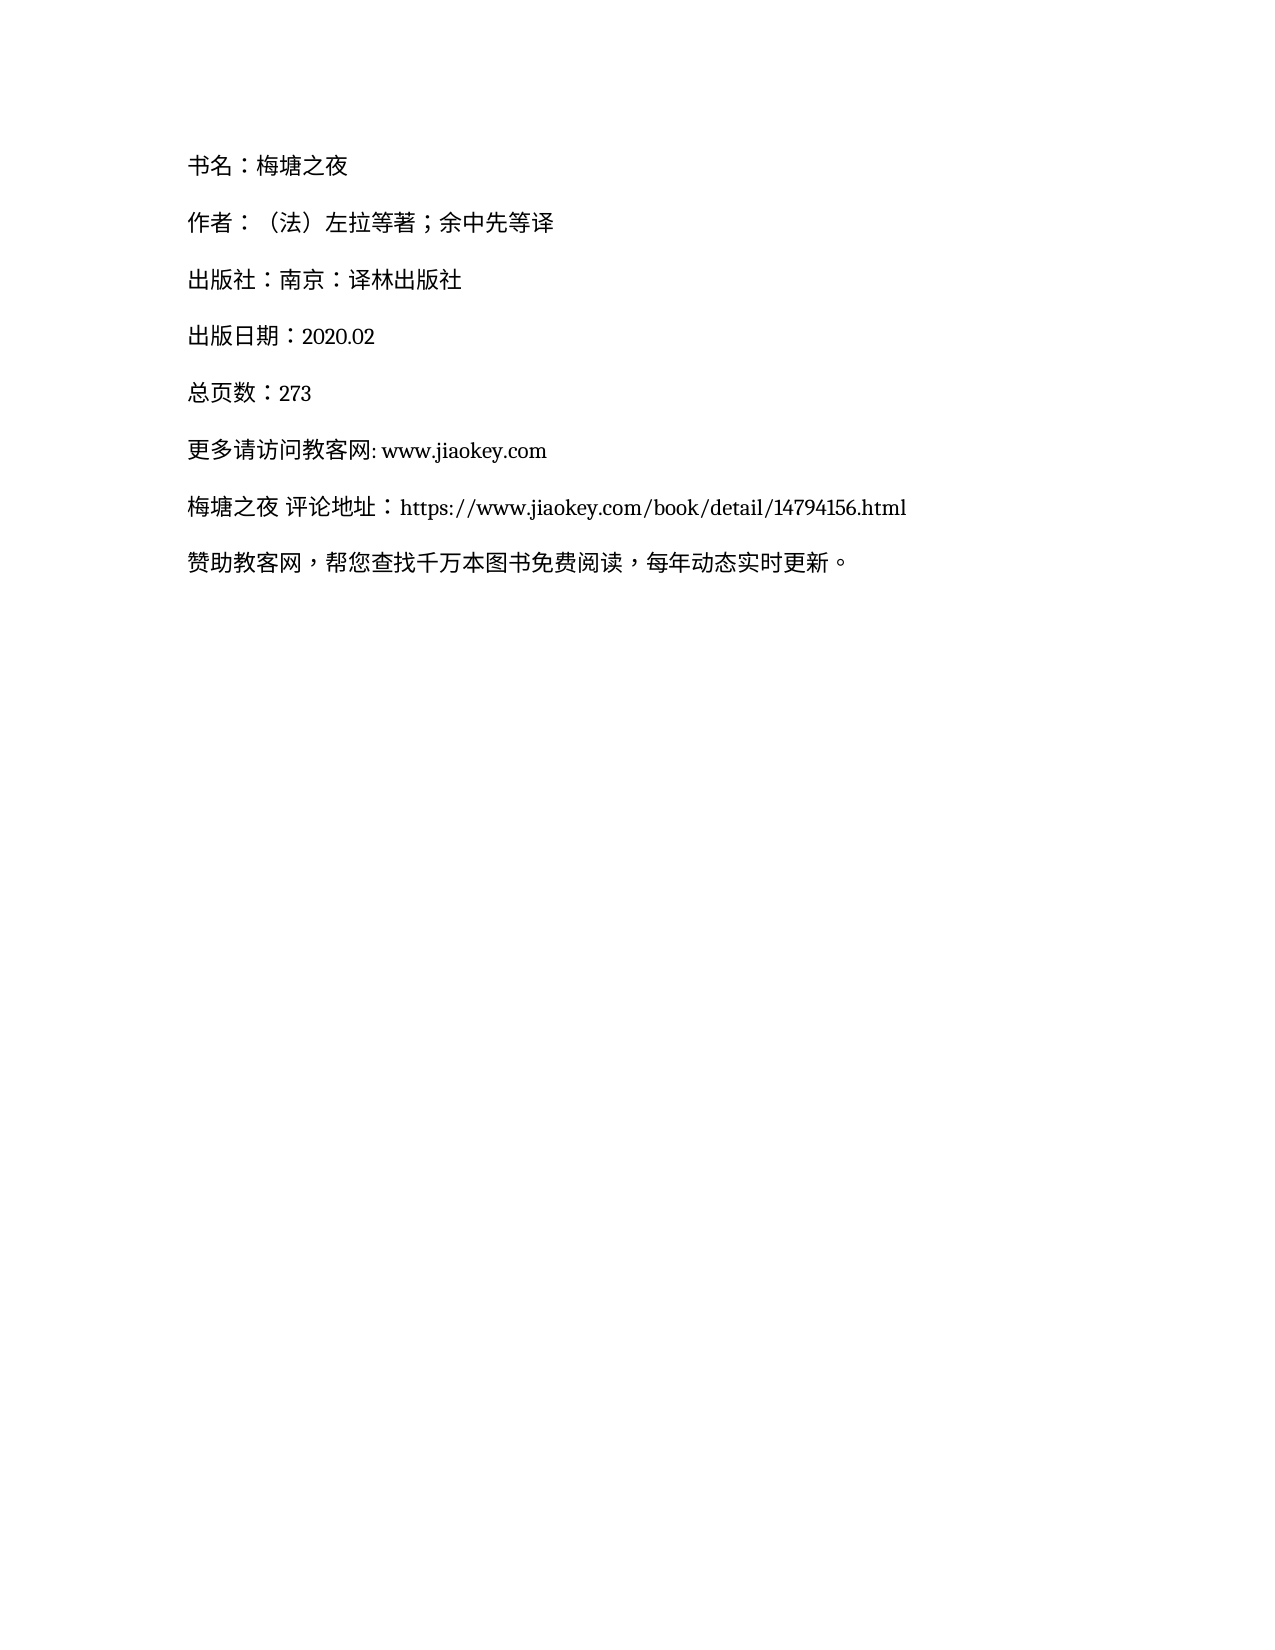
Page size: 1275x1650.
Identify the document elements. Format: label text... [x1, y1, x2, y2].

text 更多请访问教客网: www.jiaokey.com [187, 434, 1087, 465]
text 梅塘之夜 评论地址：https://www.jiaokey.com/book/detail/14794156.html [187, 491, 1087, 522]
text 赞助教客网，帮您查找千万本图书免费阅读，每年动态实时更新。 [187, 547, 1087, 579]
text 总页数：273 [187, 377, 1087, 408]
text 出版日期：2020.02 [187, 320, 1087, 352]
text 书名：梅塘之夜 [187, 150, 1087, 181]
text 出版社：南京：译林出版社 [187, 263, 1087, 295]
text 作者：（法）左拉等著；余中先等译 [187, 207, 1087, 238]
